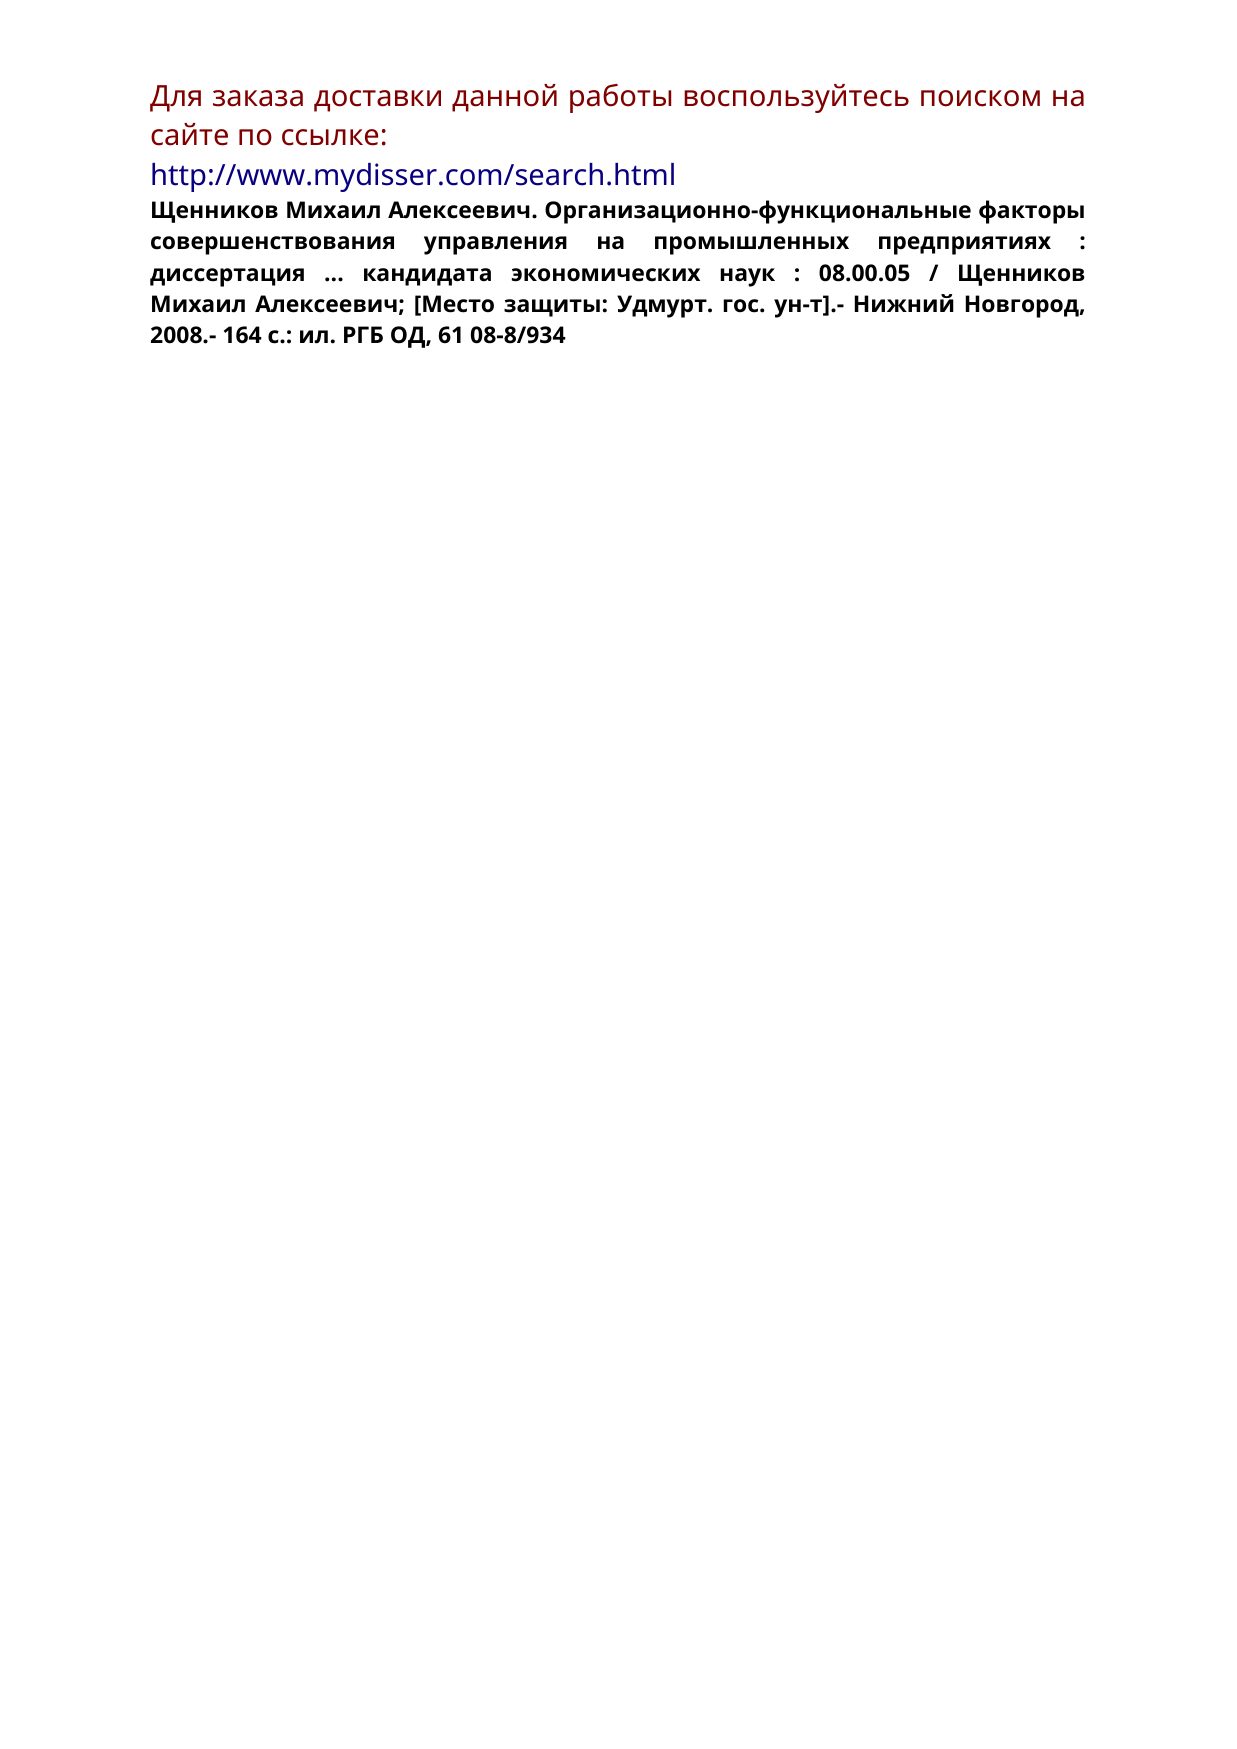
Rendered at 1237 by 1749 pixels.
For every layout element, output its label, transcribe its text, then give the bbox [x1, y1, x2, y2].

text Щенников Михаил Алексеевич. Организационно-функциональные факторы совершенствования управления на промышленных предприятиях : диссертация ... кандидата экономических наук : 08.00.05 / Щенников Михаил Алексеевич; [Место защиты: Удмурт. гос. ун-т].- Нижний Новгород, 2008.- 164 с.: ил. РГБ ОД, 61 08-8/934 [150, 194, 1086, 350]
